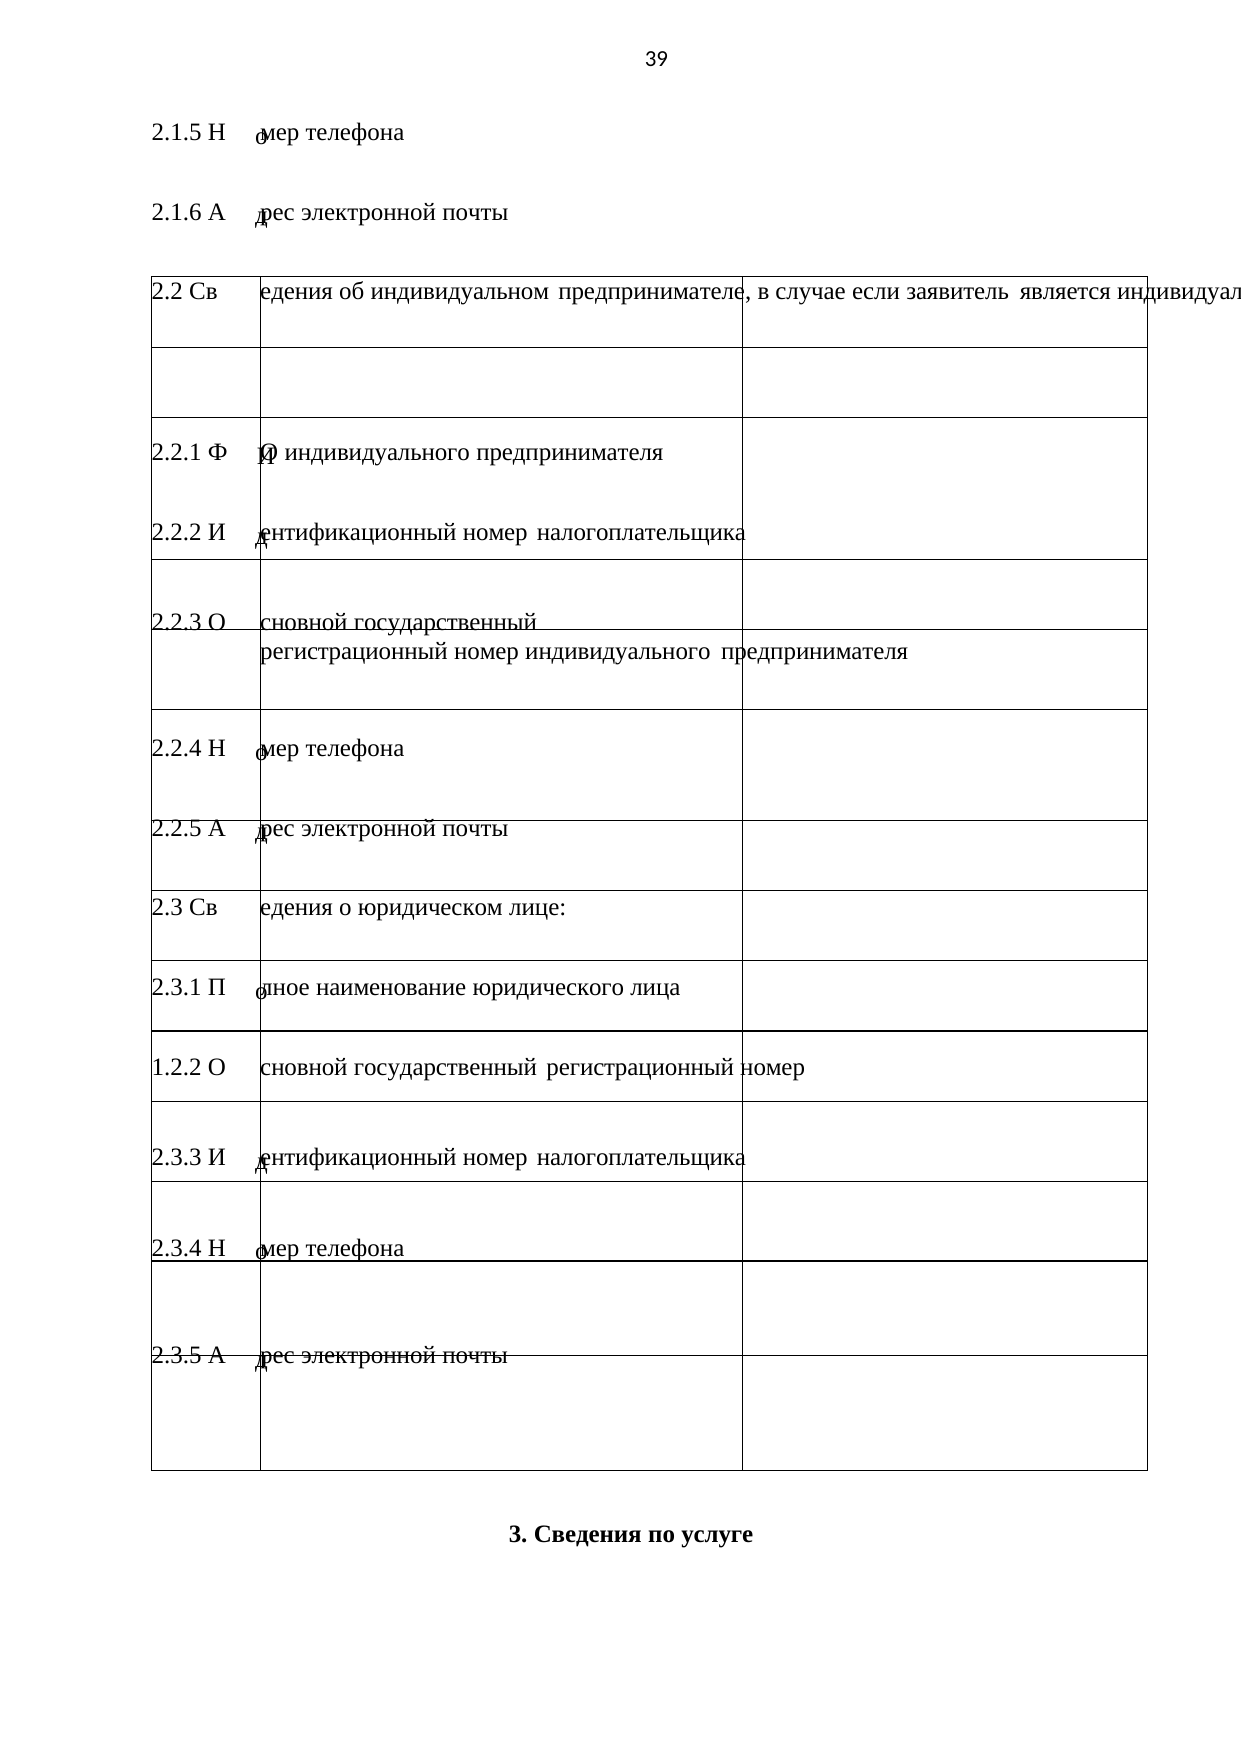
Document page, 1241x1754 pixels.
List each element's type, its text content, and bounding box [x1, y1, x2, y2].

list Сведения по услуге [508, 1519, 1142, 1547]
